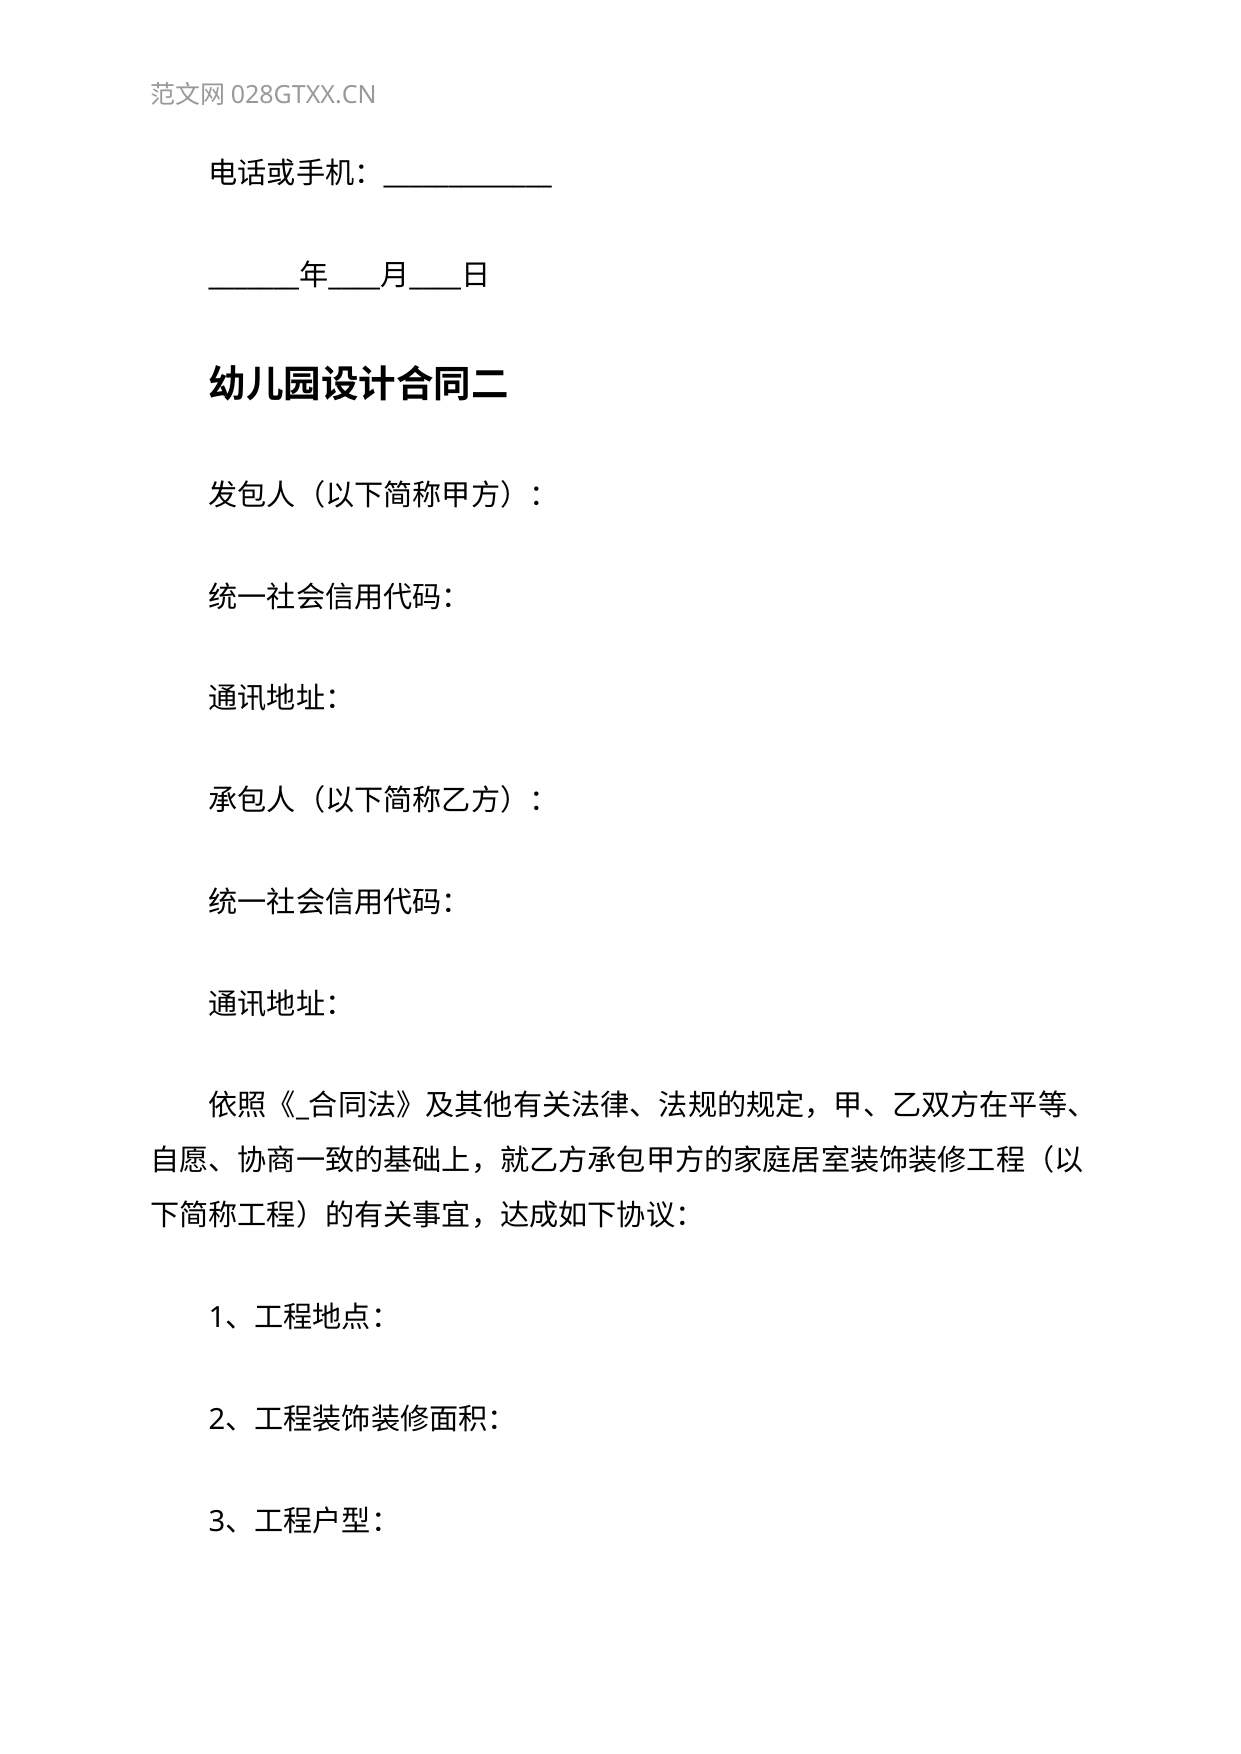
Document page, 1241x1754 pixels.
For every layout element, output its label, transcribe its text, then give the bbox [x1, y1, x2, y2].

text _______年____月____日 [150, 252, 1090, 294]
text 承包人（以下简称乙方）： [150, 777, 1090, 819]
text 幼儿园设计合同二 [150, 354, 1090, 408]
text 3、工程户型： [150, 1498, 1090, 1540]
text 2、工程装饰装修面积： [150, 1396, 1090, 1438]
text 1、工程地点： [150, 1294, 1090, 1336]
text 依照《_合同法》及其他有关法律、法规的规定，甲、乙双方在平等、自愿、协商一致的基础上，就乙方承包甲方的家庭居室装饰装修工程（以下简称工程）的有关事宜，达成如下协议： [150, 1082, 1090, 1234]
text 通讯地址： [150, 675, 1090, 717]
text 统一社会信用代码： [150, 573, 1090, 615]
text 通讯地址： [150, 980, 1090, 1022]
text 电话或手机：_____________ [150, 150, 1090, 192]
text 发包人（以下简称甲方）： [150, 471, 1090, 514]
text 统一社会信用代码： [150, 878, 1090, 921]
